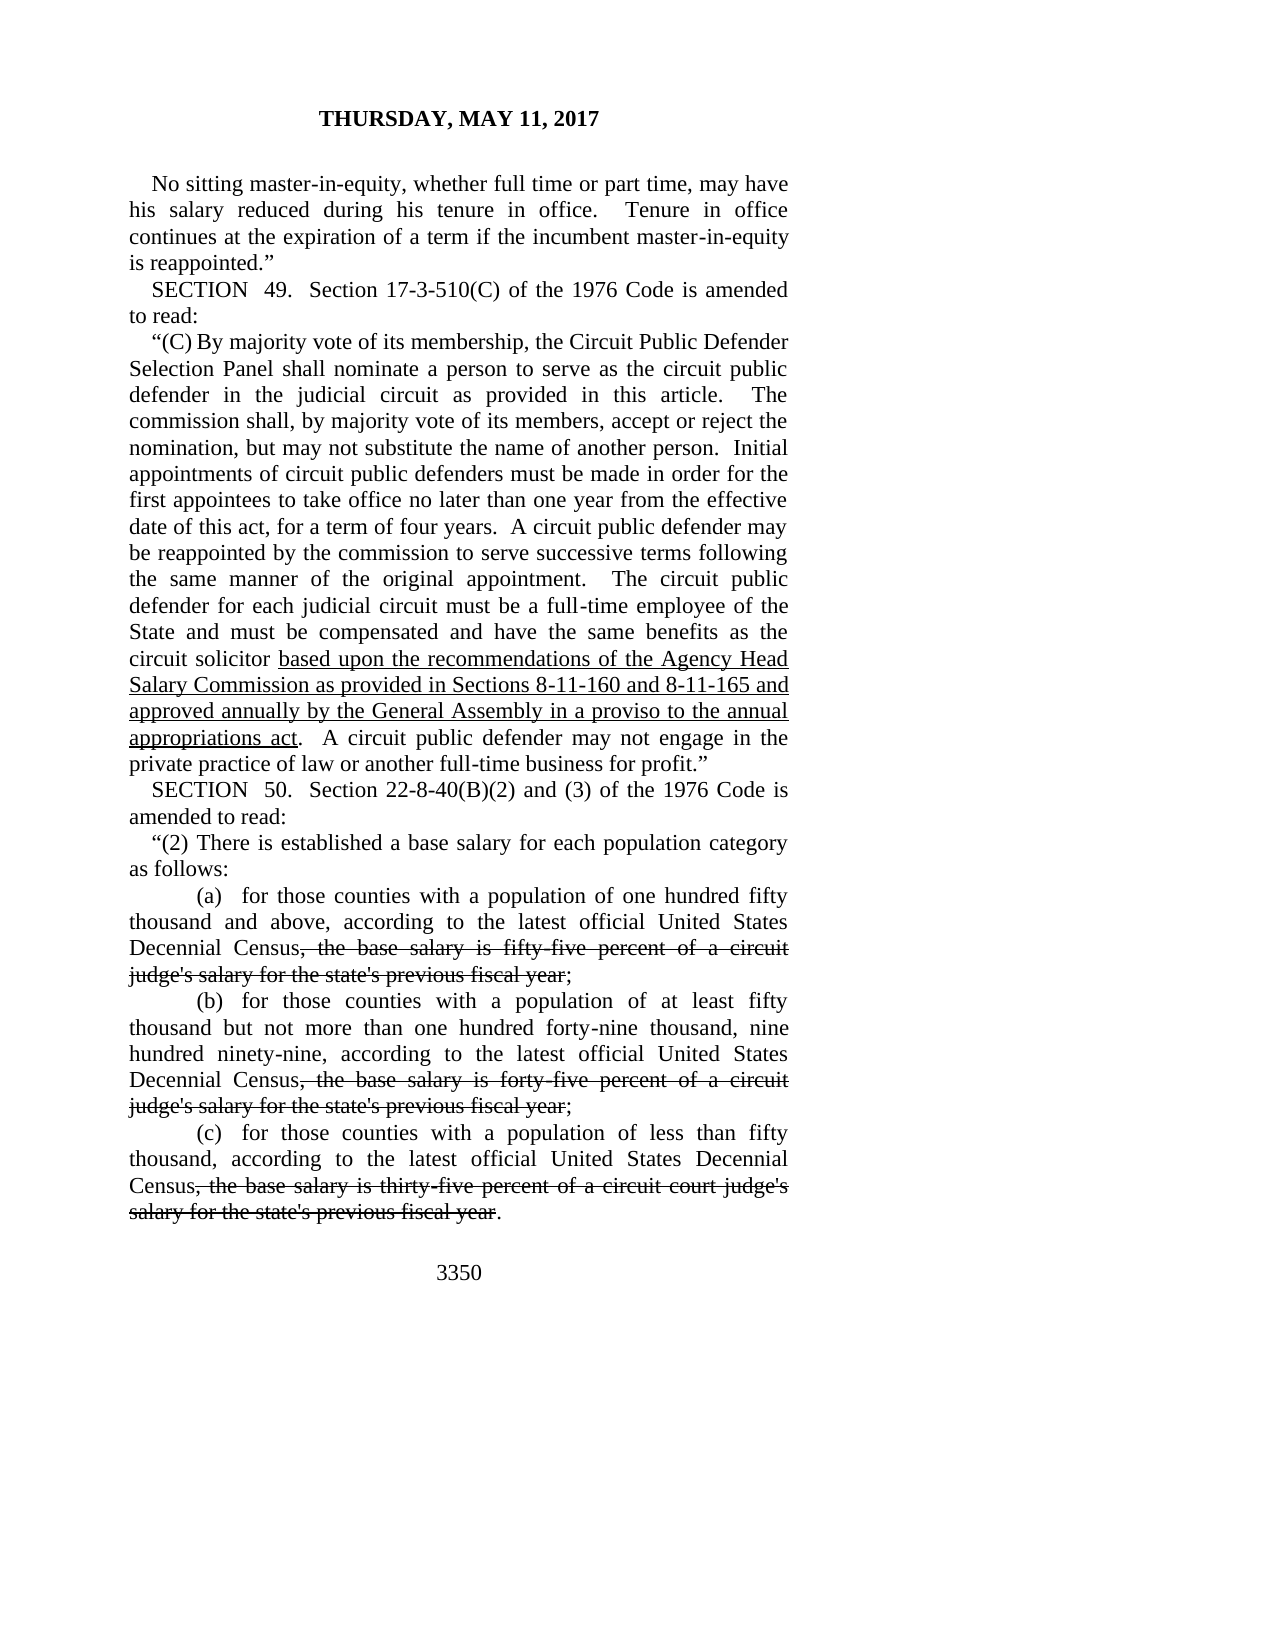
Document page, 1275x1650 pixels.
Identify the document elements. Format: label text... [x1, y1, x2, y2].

text “(C) By majority vote of its membership, the Circuit Public Defender Selection Panel shall nominate a person to serve as the circuit public defender in the judicial circuit as provided in this article. The commission shall, by majority vote of its members, accept or reject the nomination, but may not substitute the name of another person. Initial appointments of circuit public defenders must be made in order for the first appointees to take office no later than one year from the effective date of this act, for a term of four years. A circuit public defender may be reappointed by the commission to serve successive terms following the same manner of the original appointment. The circuit public defender for each judicial circuit must be a full-time employee of the State and must be compensated and have the same benefits as the circuit solicitor based upon the recommendations of the Agency Head Salary Commission as provided in Sections 8-11-160 and 8-11-165 and approved annually by the General Assembly in a proviso to the annual appropriations act. A circuit public defender may not engage in the private practice of law or another full-time business for profit.” [129, 328, 789, 694]
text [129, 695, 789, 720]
text No sitting master-in-equity, whether full time or part time, may have his salary reduced during his tenure in office. Tenure in office continues at the expiration of a term if the incumbent master-in-equity is reappointed.” [129, 170, 789, 276]
text (a) for those counties with a population of one hundred fifty thousand and above, according to the latest official United States Decennial Census, the base salary is fifty-five percent of a circuit judge's salary for the state's previous fiscal year; [129, 882, 789, 987]
text SECTION 50. Section 22-8-40(B)(2) and (3) of the 1976 Code is amended to read: [129, 776, 789, 829]
text SECTION 49. Section 17-3-510(C) of the 1976 Code is amended to read: [129, 276, 789, 328]
text (b) for those counties with a population of at least fifty thousand but not more than one hundred forty-nine thousand, nine hundred ninety-nine, according to the latest official United States Decennial Census, the base salary is forty-five percent of a circuit judge's salary for the state's previous fiscal year; [129, 987, 789, 1119]
text (c) for those counties with a population of less than fifty thousand, according to the latest official United States Decennial Census, the base salary is thirty-five percent of a circuit court judge's salary for the state's previous fiscal year. [129, 1119, 789, 1224]
text “(2) There is established a base salary for each population category as follows: [129, 829, 789, 882]
